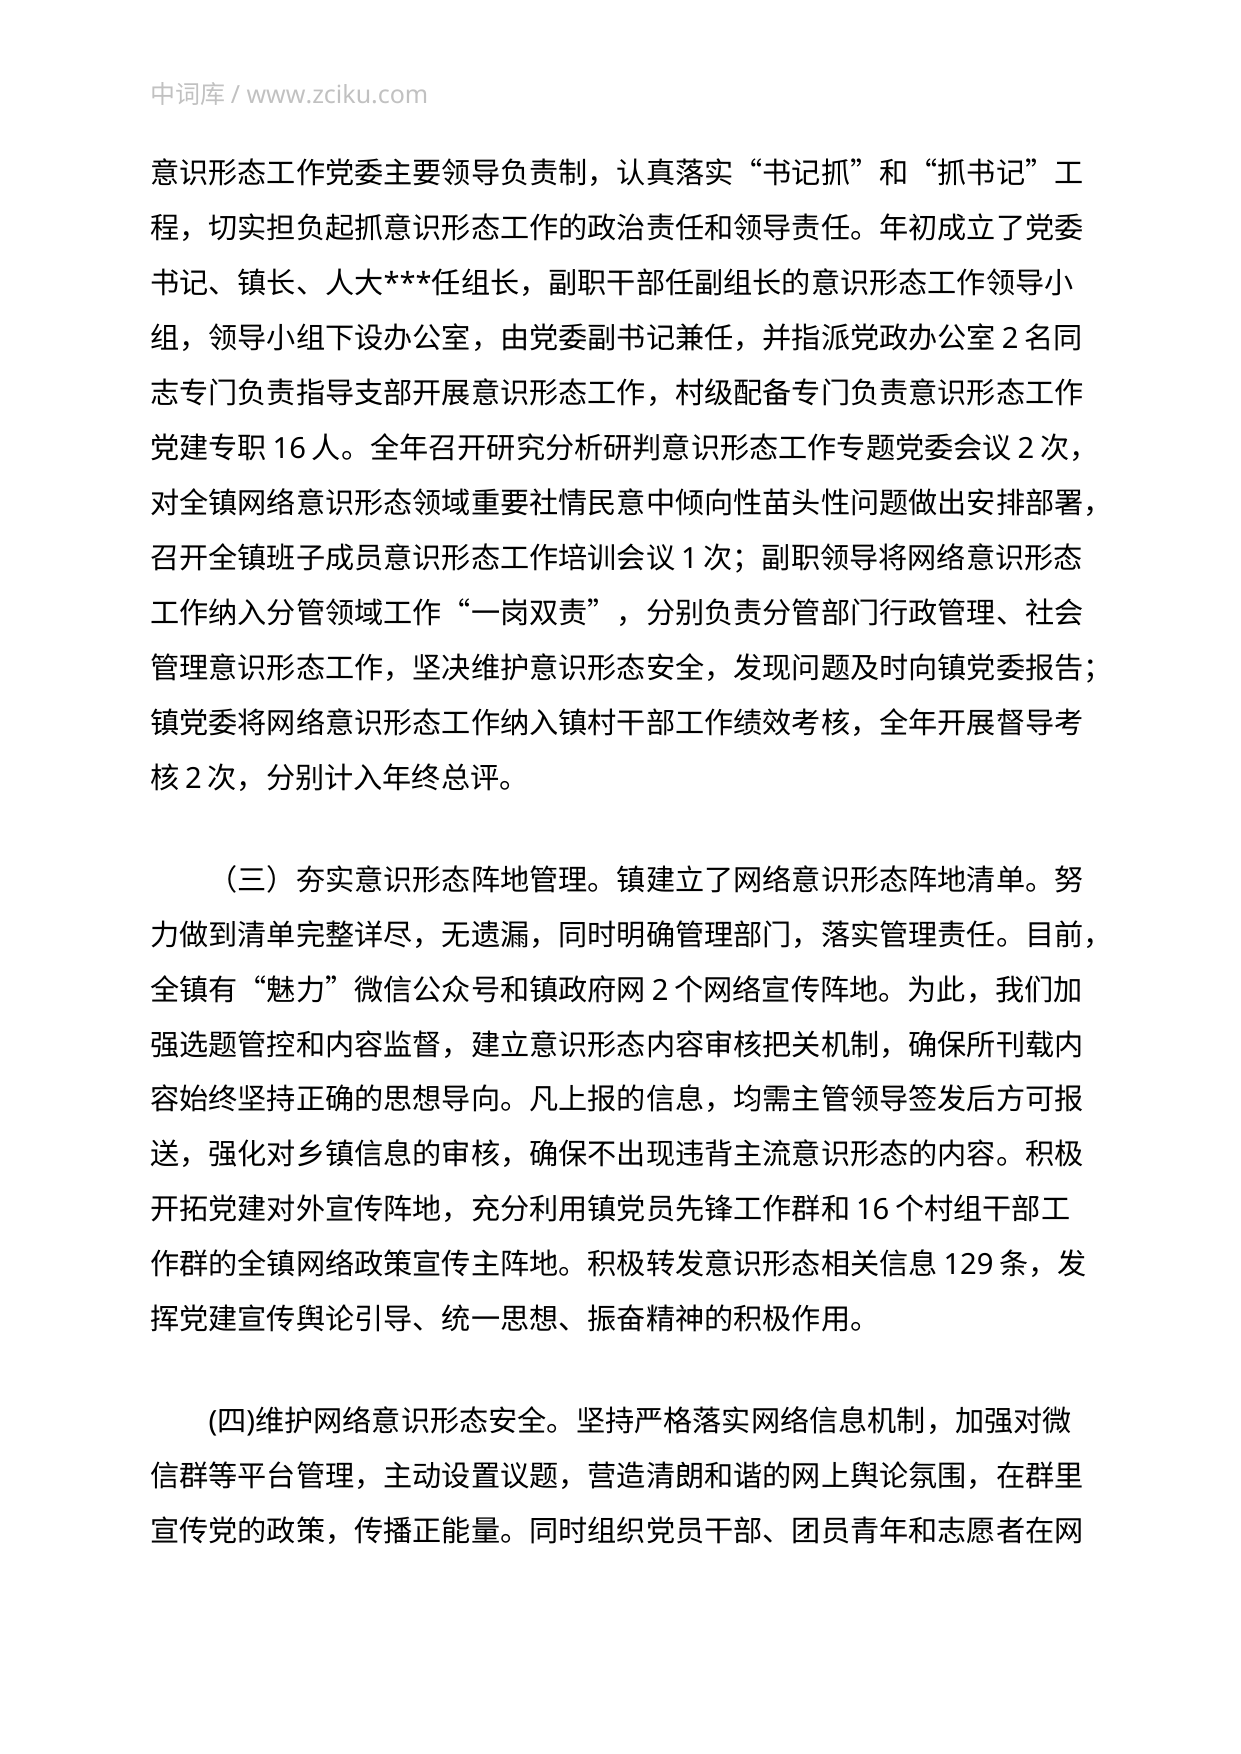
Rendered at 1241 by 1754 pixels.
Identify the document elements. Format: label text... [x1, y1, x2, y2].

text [150, 150, 1090, 797]
text （三）夯实意识形态阵地管理。镇建立了网络意识形态阵地清单。努力做到清单完整详尽，无遗漏，同时明确管理部门，落实管理责任。目前，全镇有“魅力”微信公众号和镇政府网2个网络宣传阵地。为此，我们加强选题管控和内容监督，建立意识形态内容审核把关机制，确保所刊载内容始终坚持正确的思想导向。凡上报的信息，均需主管领导签发后方可报送，强化对乡镇信息的审核，确保不出现违背主流意识形态的内容。积极开拓党建对外宣传阵地，充分利用镇党员先锋工作群和16个村组干部工作群的全镇网络政策宣传主阵地。积极转发意识形态相关信息129条，发挥党建宣传舆论引导、统一思想、振奋精神的积极作用。 [150, 856, 1090, 1338]
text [150, 1397, 1090, 1550]
